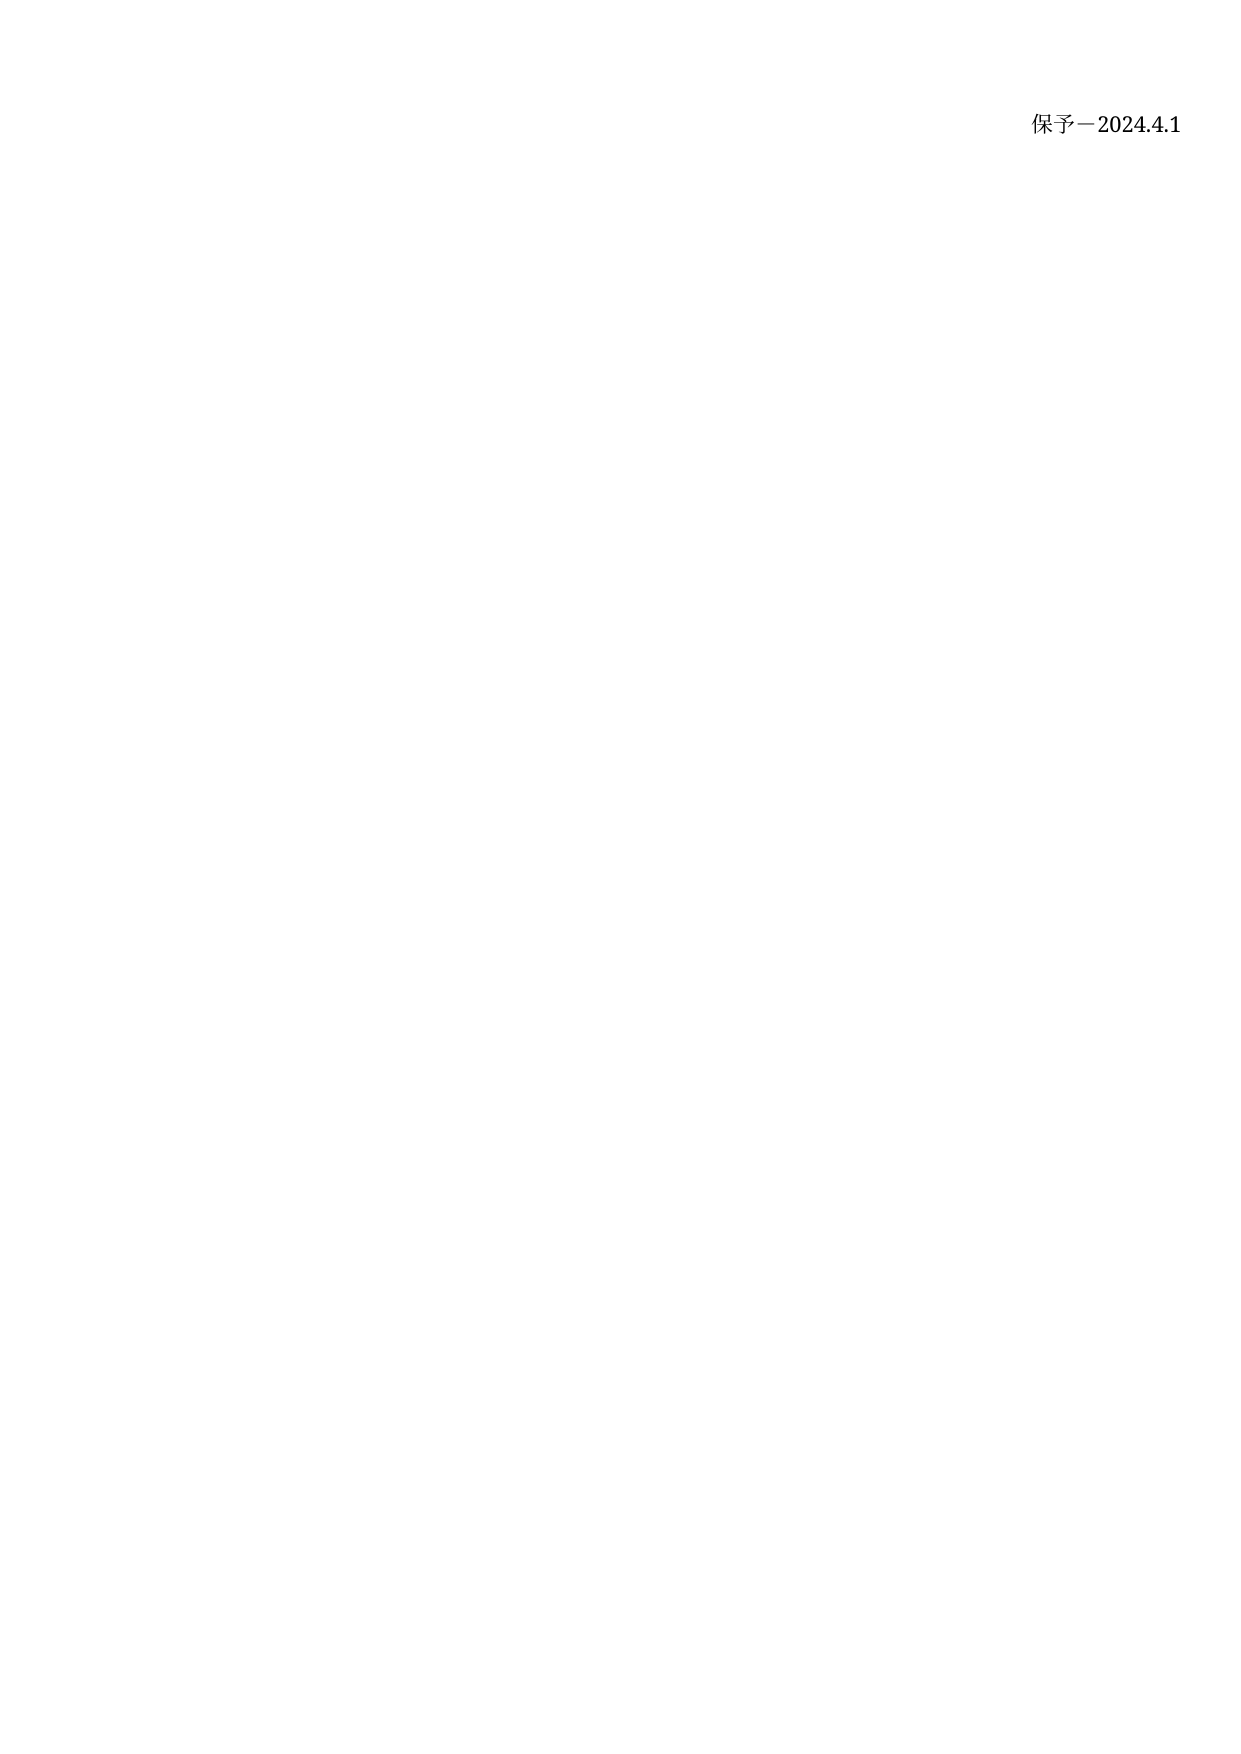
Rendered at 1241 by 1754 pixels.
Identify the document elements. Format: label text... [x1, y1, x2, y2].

text 保予－2024.4.1 [89, 107, 1181, 138]
